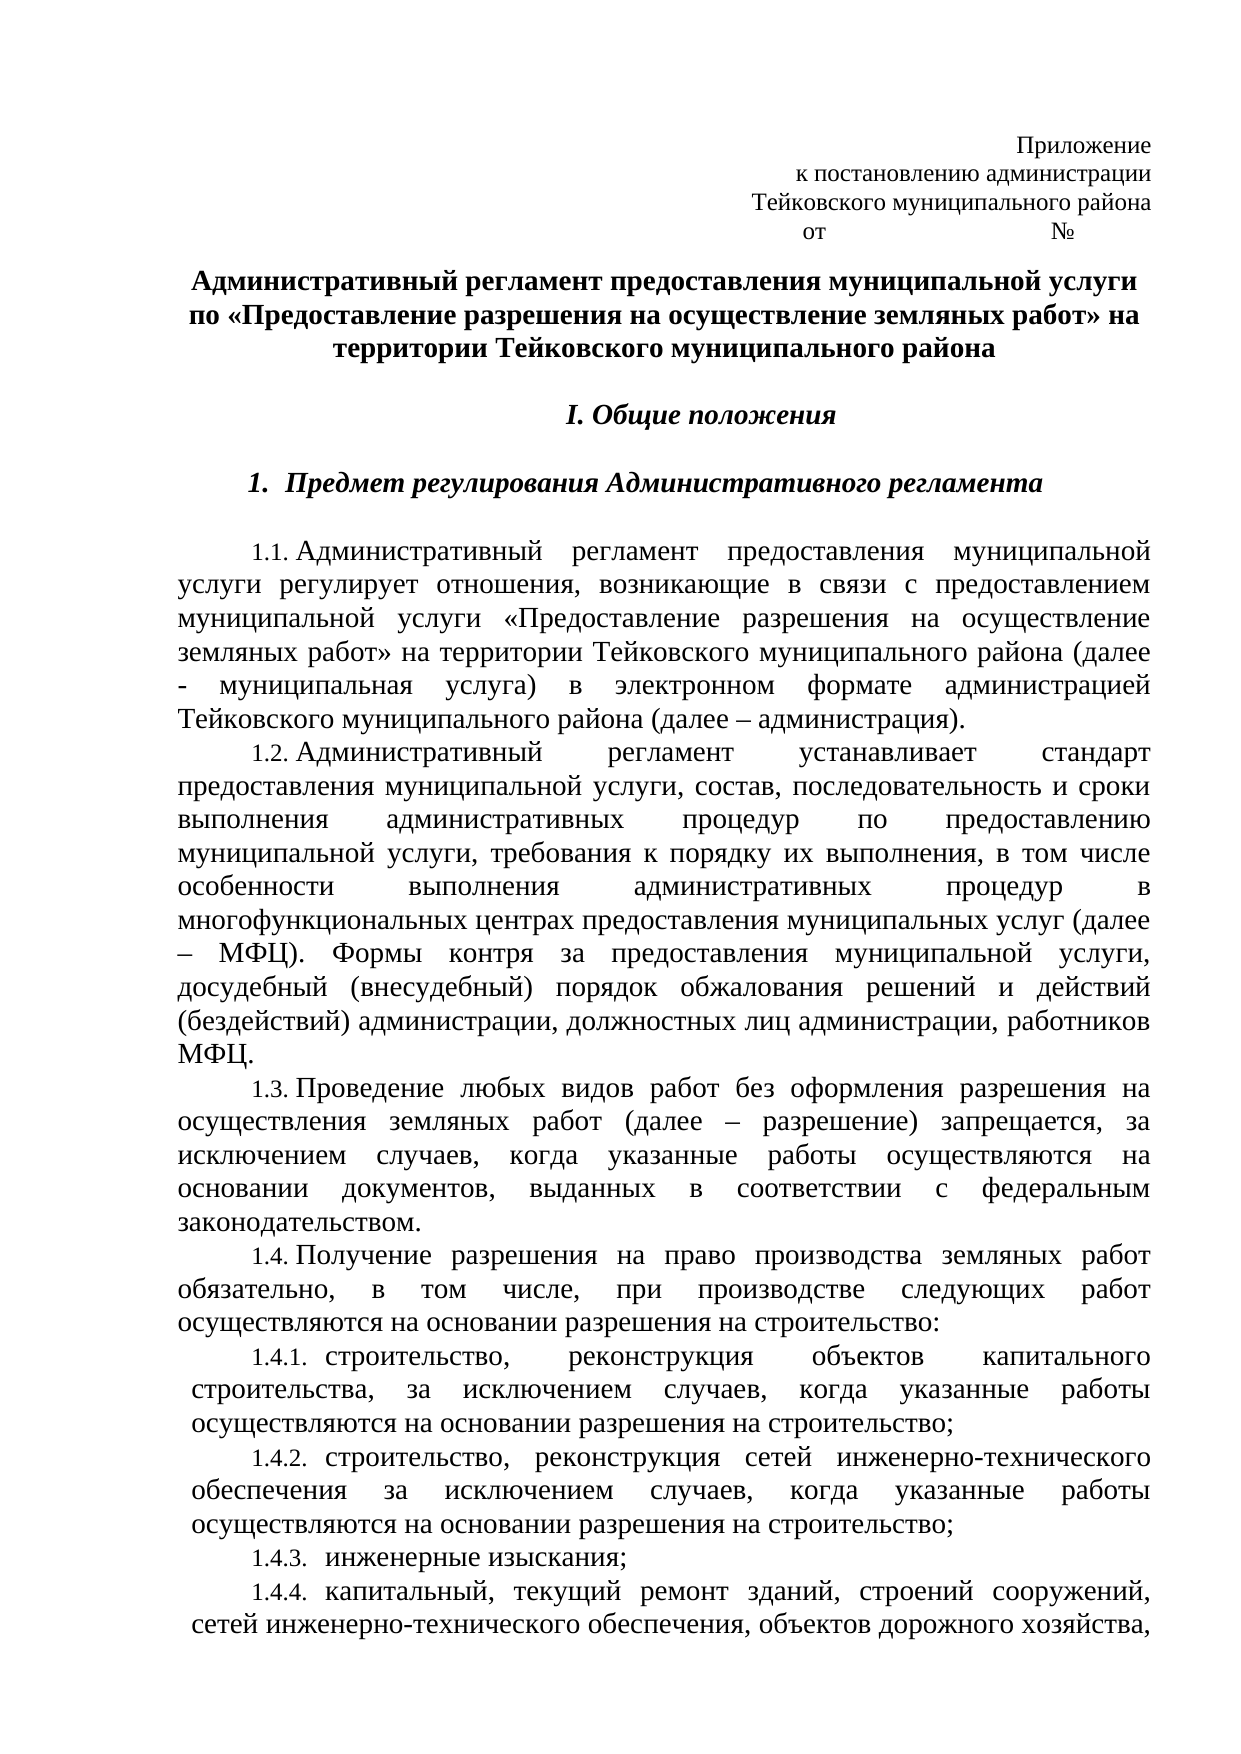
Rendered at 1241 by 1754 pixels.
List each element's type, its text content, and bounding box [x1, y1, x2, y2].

list Получение разрешения на право производства земляных работ обязательно, в том числе, при производстве следующих работ осуществляются на основании разрешения на строительство: [177, 1237, 1151, 1338]
text от № [177, 216, 1151, 245]
list строительство, реконструкция сетей инженерно-технического обеспечения за исключением случаев, когда указанные работы осуществляются на основании разрешения на строительство; [191, 1439, 1151, 1539]
list Административный регламент устанавливает стандарт предоставления муниципальной услуги, состав, последовательность и сроки выполнения административных процедур по предоставлению муниципальной услуги, требования к порядку их выполнения, в том числе особенности выполнения административных процедур в многофункциональных центрах предоставления муниципальных услуг (далее – МФЦ). Формы контря за предоставления муниципальной услуги, досудебный (внесудебный) порядок обжалования решений и действий (бездействий) администрации, должностных лиц администрации, работников МФЦ. [177, 734, 1151, 1070]
list Административный регламент предоставления муниципальной услуги регулирует отношения, возникающие в связи с предоставлением муниципальной услуги «Предоставление разрешения на осуществление земляных работ» на территории Тейковского муниципального района (далее - муниципальная услуга) в электронном формате администрацией Тейковского муниципального района (далее – администрация). [177, 533, 1151, 734]
text к постановлению администрации [177, 158, 1151, 187]
text I. Общие положения [177, 397, 1151, 431]
text Тейковского муниципального района [177, 187, 1151, 216]
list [191, 1573, 1151, 1640]
list инженерные изыскания; [191, 1539, 1151, 1573]
list Проведение любых видов работ без оформления разрешения на осуществления земляных работ (далее – разрешение) запрещается, за исключением случаев, когда указанные работы осуществляются на основании документов, выданных в соответствии с федеральным законодательством. [177, 1070, 1151, 1237]
list строительство, реконструкция объектов капитального строительства, за исключением случаев, когда указанные работы осуществляются на основании разрешения на строительство; [191, 1338, 1151, 1439]
list Предмет регулирования Административного регламента [140, 465, 1151, 499]
text Приложение [177, 130, 1151, 158]
text Административный регламент предоставления муниципальной услуги по «Предоставление разрешения на осуществление земляных работ» на территории Тейковского муниципального района [177, 263, 1151, 364]
